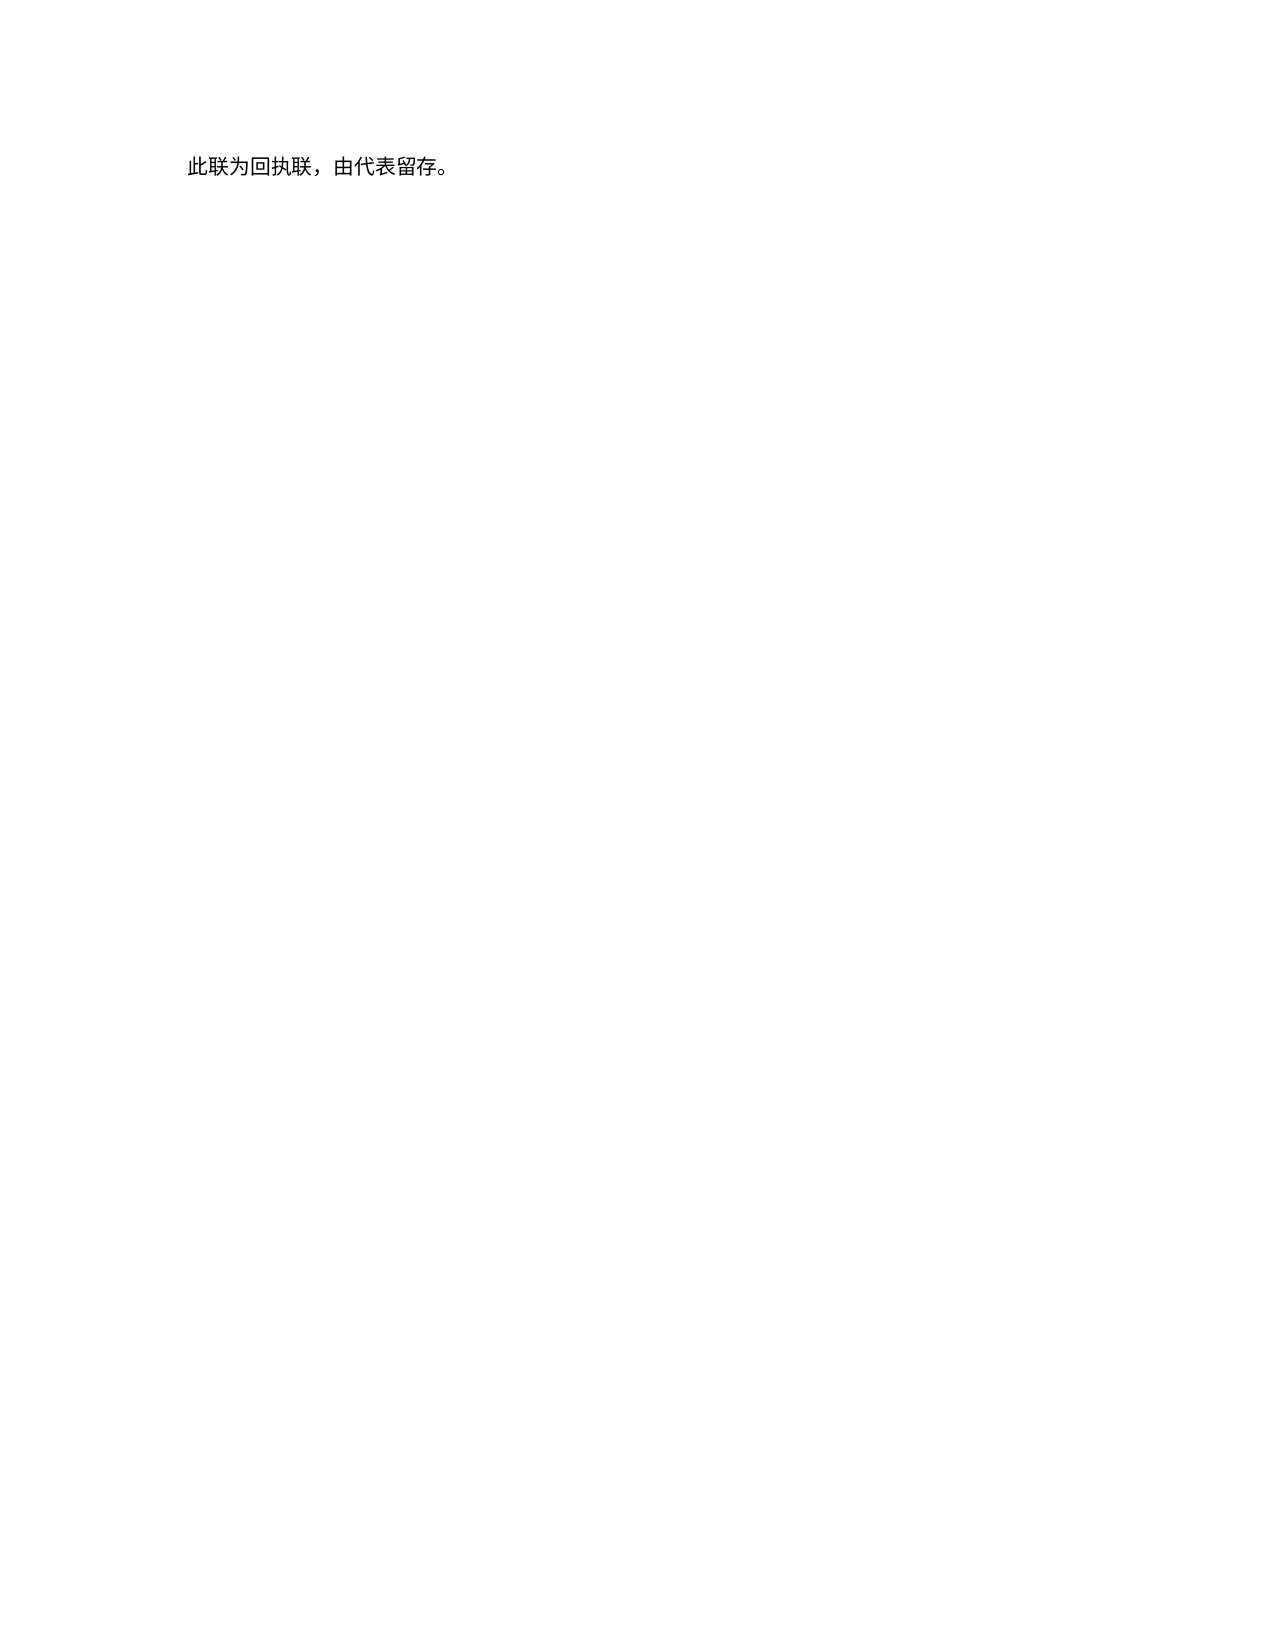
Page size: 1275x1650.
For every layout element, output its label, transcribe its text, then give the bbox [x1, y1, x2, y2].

text 此联为回执联，由代表留存。 [187, 150, 1087, 180]
